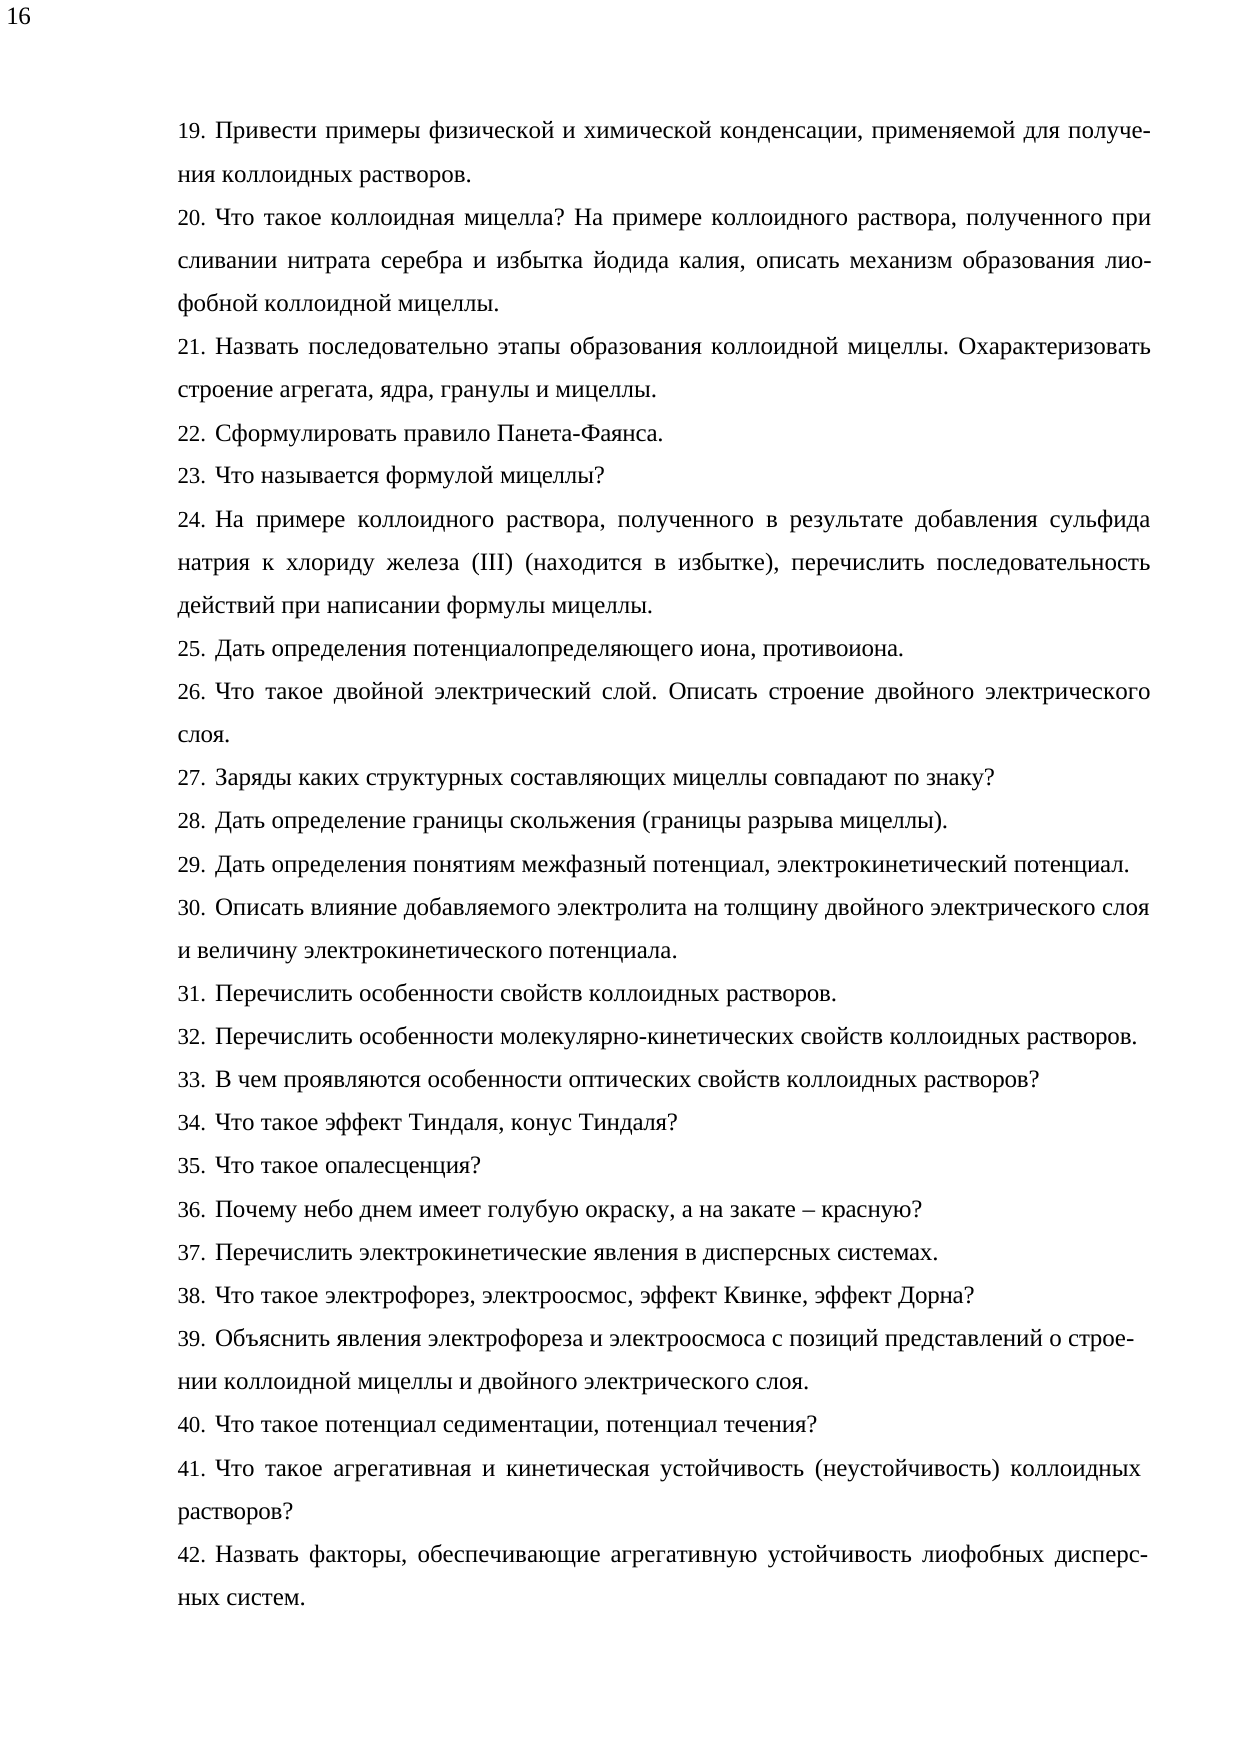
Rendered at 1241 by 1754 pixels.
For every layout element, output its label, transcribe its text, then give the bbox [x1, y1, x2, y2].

list Перечислить особенности свойств коллоидных растворов. [177, 978, 1196, 1007]
list Описать влияние добавляемого электролита на толщину двойного электрического слоя и величину электрокинетического потенциала. [177, 892, 1152, 963]
list Перечислить особенности молекулярно-кинетических свойств коллоидных растворов. [177, 1021, 1196, 1050]
list Дать определения понятиям межфазный потенциал, электрокинетический потенциал. [177, 849, 1196, 877]
list Что такое электрофорез, электроосмос, эффект Квинке, эффект Дорна? [177, 1280, 1196, 1309]
list Дать определения потенциалопределяющего иона, противоиона. [177, 633, 1196, 662]
list Назвать факторы, обеспечивающие агрегативную устойчивость лиофобных дисперс- ных систем. [177, 1539, 1152, 1611]
list Что такое двойной электрический слой. Описать строение двойного электрического слоя. [177, 676, 1151, 748]
list Привести примеры физической и химической конденсации, применяемой для получе- ния коллоидных растворов. [177, 115, 1152, 187]
list Что такое потенциал седиментации, потенциал течения? [177, 1409, 1196, 1438]
list Что называется формулой мицеллы? [177, 460, 1196, 489]
list Назвать последовательно этапы образования коллоидной мицеллы. Охарактеризовать строение агрегата, ядра, гранулы и мицеллы. [177, 331, 1152, 403]
list Что такое опалесценция? [177, 1151, 1196, 1179]
list Заряды каких структурных составляющих мицеллы совпадают по знаку? [177, 762, 1196, 791]
list Что такое коллоидная мицелла? На примере коллоидного раствора, полученного при сливании нитрата серебра и избытка йодида калия, описать механизм образования лио- фобной коллоидной мицеллы. [177, 202, 1152, 317]
list Сформулировать правило Панета-Фаянса. [177, 418, 1196, 446]
list В чем проявляются особенности оптических свойств коллоидных растворов? [177, 1064, 1196, 1093]
list Дать определение границы скольжения (границы разрыва мицеллы). [177, 805, 1196, 834]
list На примере коллоидного раствора, полученного в результате добавления сульфида натрия к хлориду железа (III) (находится в избытке), перечислить последовательность действий при написании формулы мицеллы. [177, 504, 1152, 619]
list Почему небо днем имеет голубую окраску, а на закате – красную? [177, 1194, 1196, 1222]
list Перечислить электрокинетические явления в дисперсных системах. [177, 1237, 1196, 1266]
list Что такое агрегативная и кинетическая устойчивость (неустойчивость) коллоидных растворов? [177, 1453, 1152, 1524]
list Что такое эффект Тиндаля, конус Тиндаля? [177, 1107, 1196, 1136]
list Объяснить явления электрофореза и электроосмоса с позиций представлений о строе- нии коллоидной мицеллы и двойного электрического слоя. [177, 1323, 1152, 1395]
